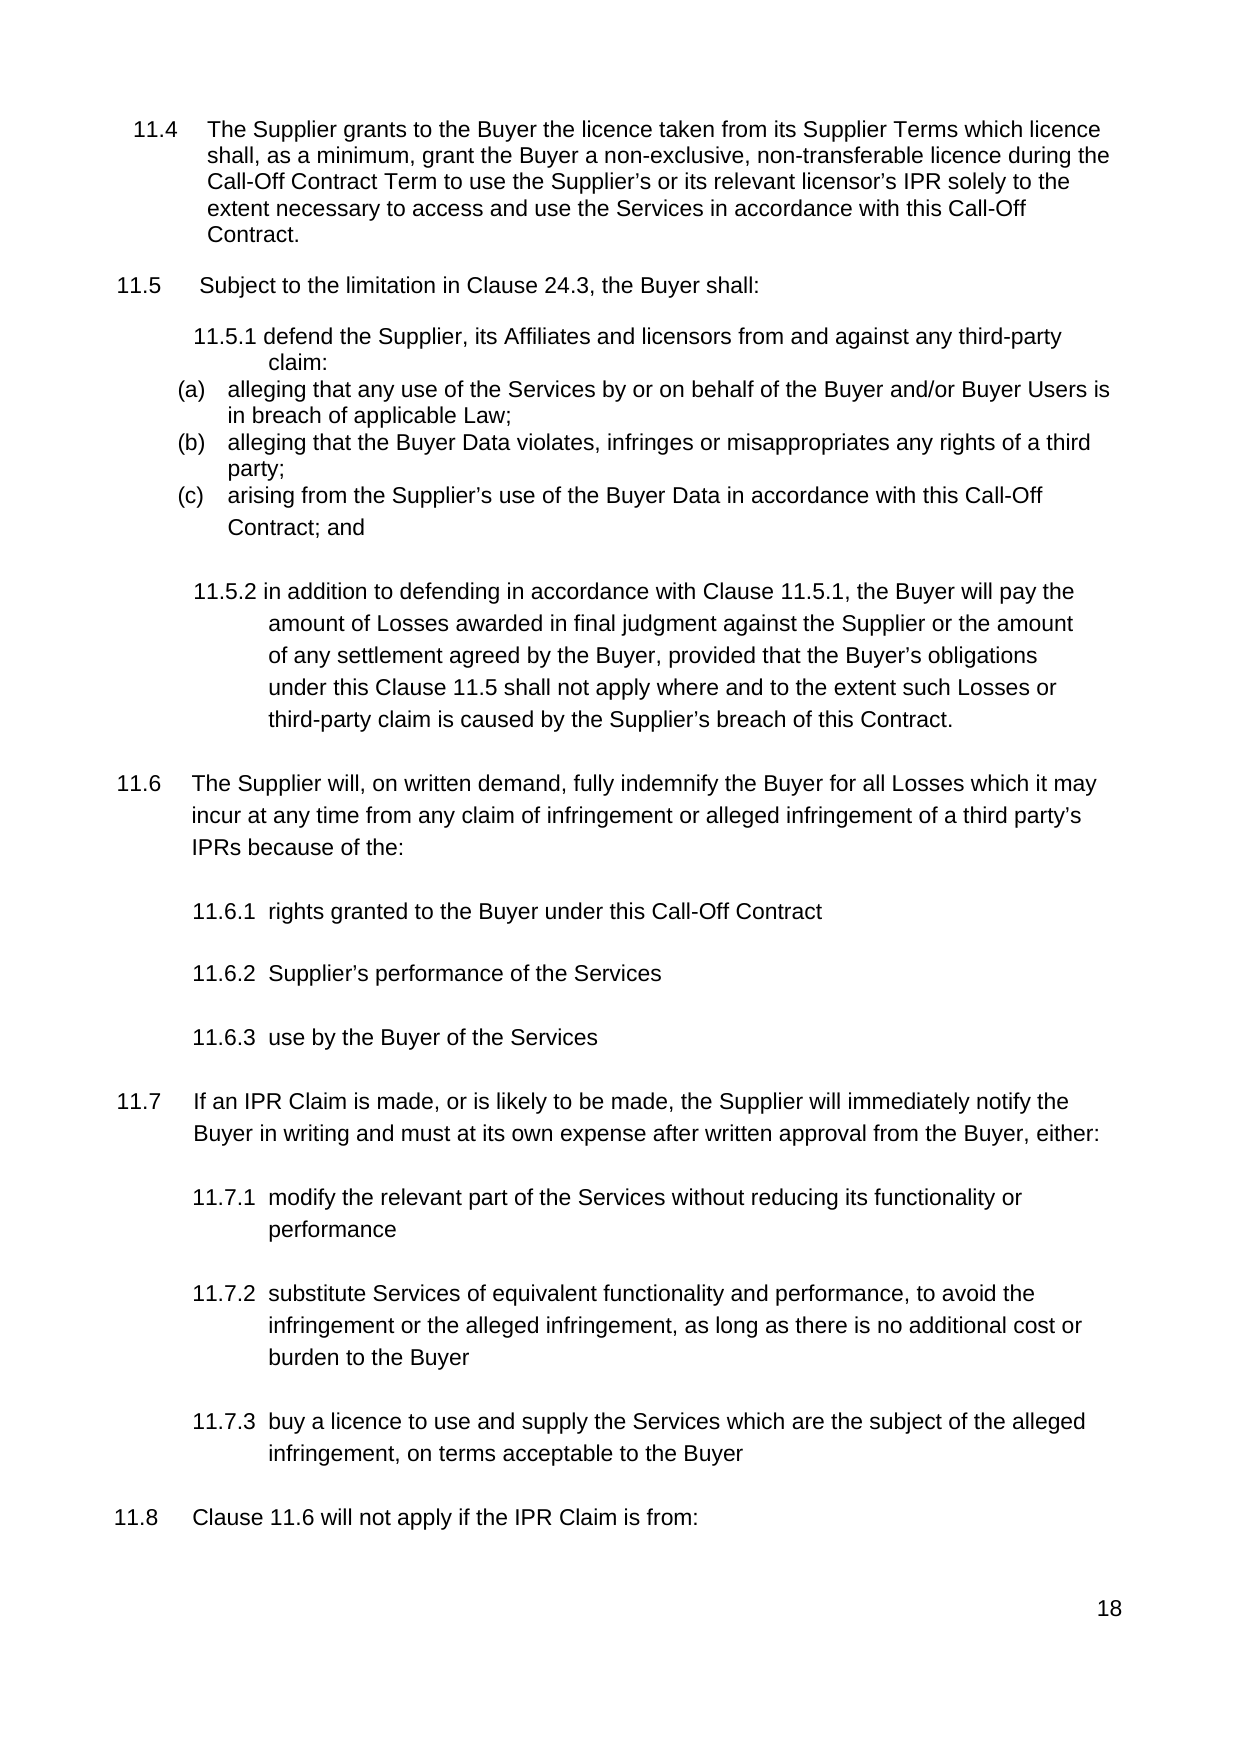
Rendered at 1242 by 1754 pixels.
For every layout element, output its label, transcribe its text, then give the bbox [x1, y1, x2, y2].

text 11.7 If an IPR Claim is made, or is likely to be made, the Supplier will immediately notify the Buyer in writing and must at its own expense after written approval from the Buyer, either: [116, 1088, 1121, 1146]
text 11.5.1 defend the Supplier, its Affiliates and licensors from and against any third-party claim: [193, 323, 1121, 376]
list substitute Services of equivalent functionality and performance, to avoid the infringement or the alleged infringement, as long as there is no additional cost or burden to the Buyer [192, 1280, 1121, 1370]
text 11.4 The Supplier grants to the Buyer the licence taken from its Supplier Terms which licence shall, as a minimum, grant the Buyer a non-exclusive, non-transferable licence during the Call-Off Contract Term to use the Supplier’s or its relevant licensor’s IPR solely to the extent necessary to access and use the Services in accordance with this Call-Off Contract. [133, 116, 1121, 247]
list Supplier’s performance of the Services [192, 960, 1121, 986]
list buy a licence to use and supply the Services which are the subject of the alleged infringement, on terms acceptable to the Buyer [192, 1408, 1121, 1466]
text 11.8 Clause 11.6 will not apply if the IPR Claim is from: [0, 1504, 1122, 1531]
list alleging that any use of the Services by or on behalf of the Buyer and/or Buyer Users is in breach of applicable Law; [177, 376, 1121, 428]
text 11.6 The Supplier will, on written demand, fully indemnify the Buyer for all Losses which it may incur at any time from any claim of infringement or alleged infringement of a third party’s IPRs because of the: [116, 770, 1121, 860]
list arising from the Supplier’s use of the Buyer Data in accordance with this Call-Off Contract; and [177, 482, 1121, 540]
list use by the Buyer of the Services [192, 1024, 1121, 1050]
text 11.5.2 in addition to defending in accordance with Clause 11.5.1, the Buyer will pay the amount of Losses awarded in final judgment against the Supplier or the amount of any settlement agreed by the Buyer, provided that the Buyer’s obligations under this Clause 11.5 shall not apply where and to the extent such Losses or third-party claim is caused by the Supplier’s breach of this Contract. [193, 578, 1098, 732]
text 11.5 Subject to the limitation in Clause 24.3, the Buyer shall: [116, 272, 1121, 298]
list modify the relevant part of the Services without reducing its functionality or performance [192, 1184, 1121, 1242]
list rights granted to the Buyer under this Call-Off Contract [192, 898, 1121, 924]
list alleging that the Buyer Data violates, infringes or misappropriates any rights of a third party; [177, 428, 1121, 481]
